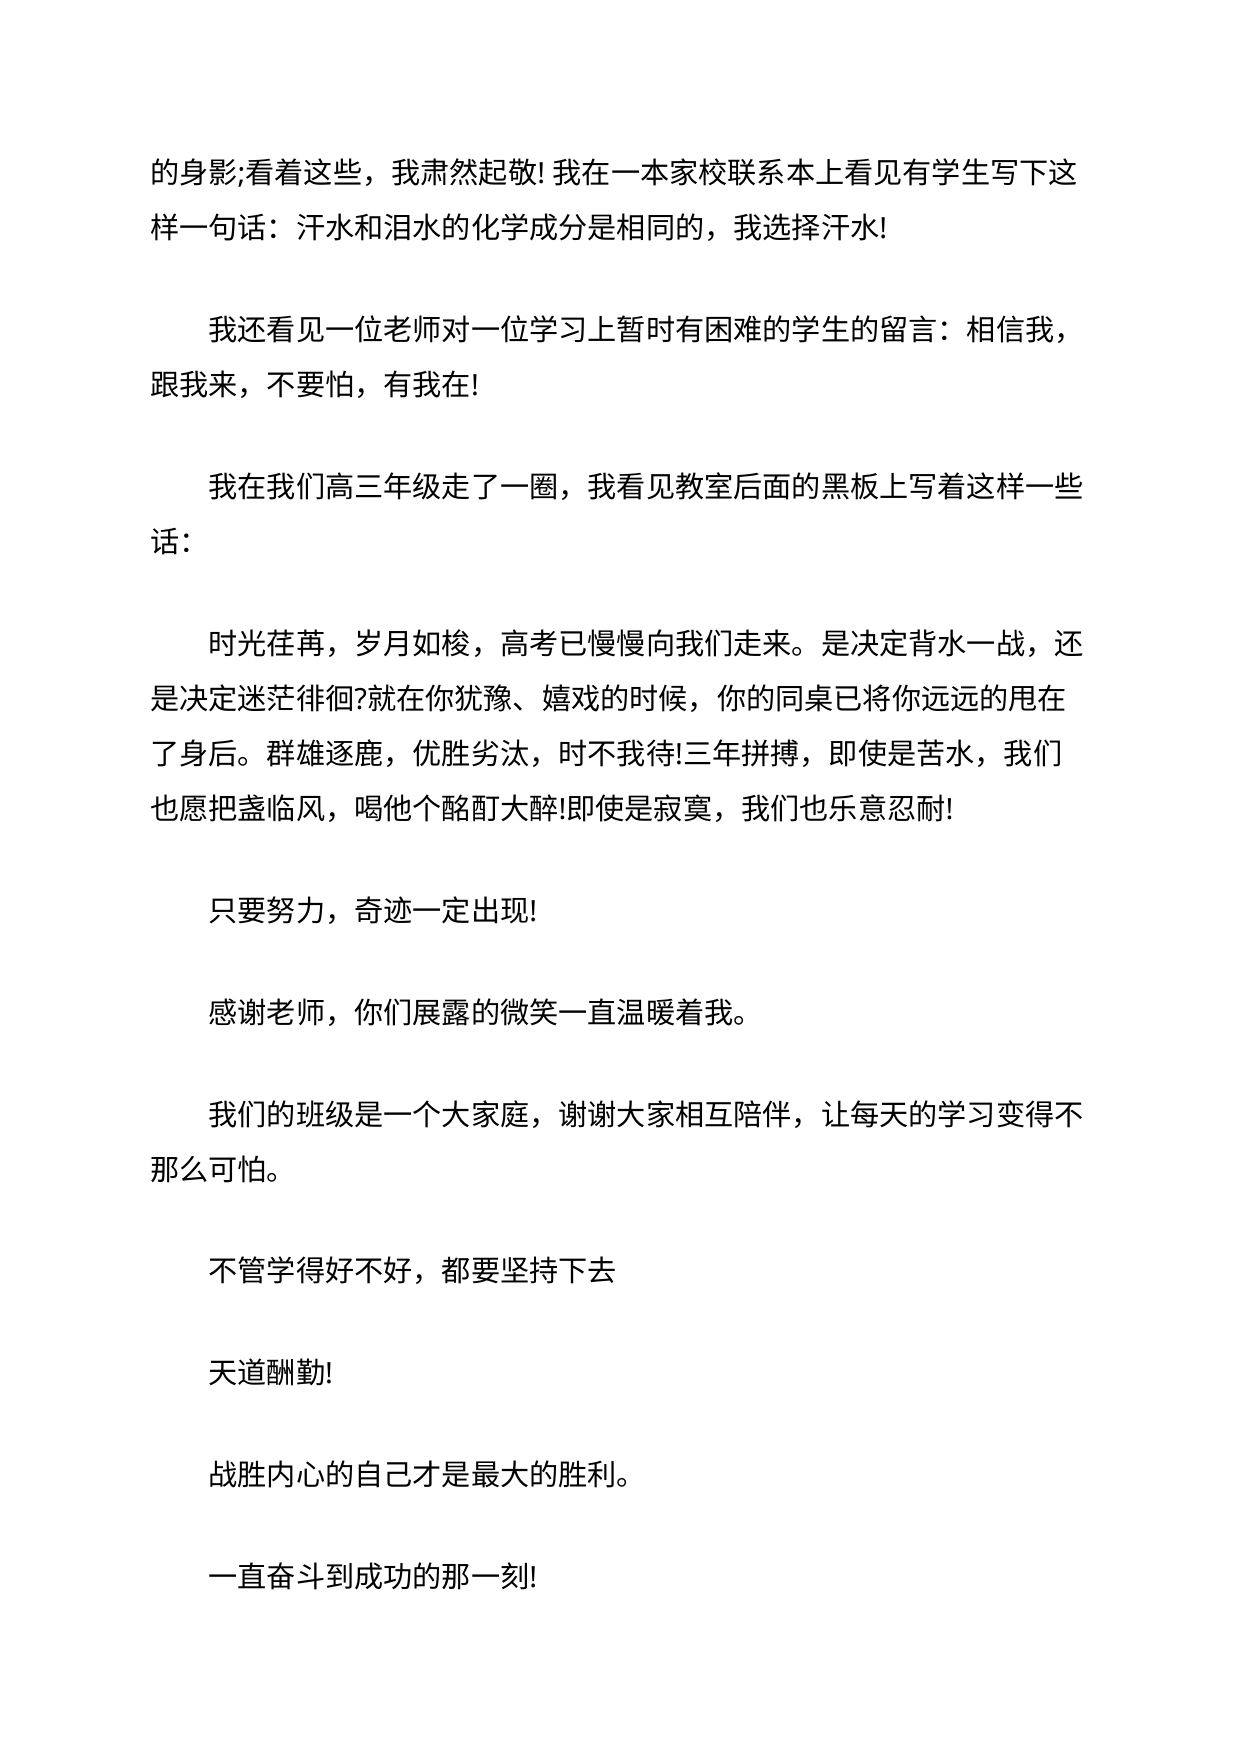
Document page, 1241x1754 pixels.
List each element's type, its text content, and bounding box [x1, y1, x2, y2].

text 一直奋斗到成功的那一刻! [150, 1553, 1090, 1596]
text 感谢老师，你们展露的微笑一直温暖着我。 [150, 989, 1090, 1032]
text 我还看见一位老师对一位学习上暂时有困难的学生的留言：相信我，跟我来，不要怕，有我在! [150, 307, 1090, 404]
text 只要努力，奇迹一定出现! [150, 887, 1090, 930]
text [150, 150, 1090, 247]
text 时光荏苒，岁月如梭，高考已慢慢向我们走来。是决定背水一战，还是决定迷茫徘徊?就在你犹豫、嬉戏的时候，你的同桌已将你远远的甩在了身后。群雄逐鹿，优胜劣汰，时不我待!三年拼搏，即使是苦水，我们也愿把盏临风，喝他个酩酊大醉!即使是寂寞，我们也乐意忍耐! [150, 621, 1090, 828]
text 我们的班级是一个大家庭，谢谢大家相互陪伴，让每天的学习变得不那么可怕。 [150, 1091, 1090, 1188]
text 天道酬勤! [150, 1349, 1090, 1392]
text 我在我们高三年级走了一圈，我看见教室后面的黑板上写着这样一些话： [150, 464, 1090, 561]
text 不管学得好不好，都要坚持下去 [150, 1248, 1090, 1290]
text 战胜内心的自己才是最大的胜利。 [150, 1452, 1090, 1494]
